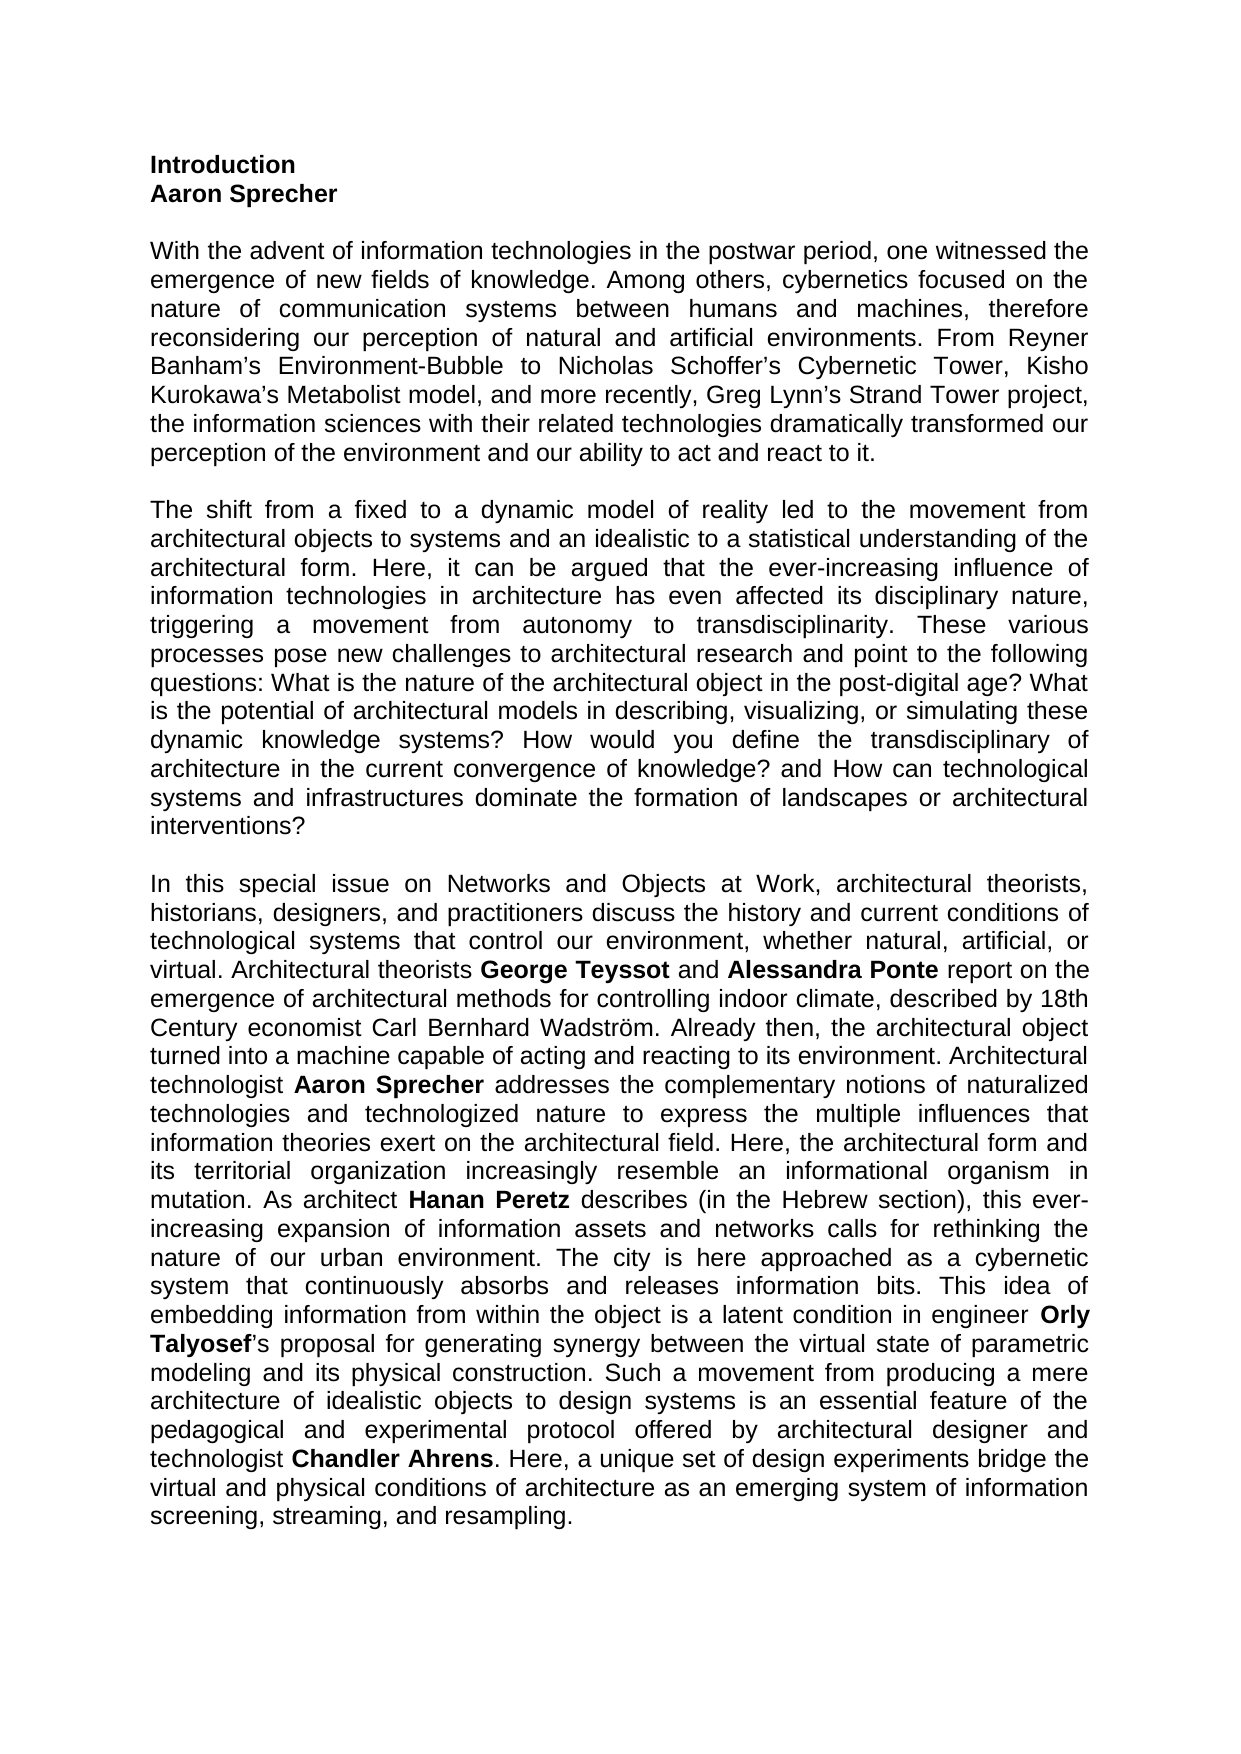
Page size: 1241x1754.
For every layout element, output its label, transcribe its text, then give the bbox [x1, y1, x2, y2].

text Introduction [150, 150, 1090, 179]
text In this special issue on Networks and Objects at Work, architectural theorists, historians, designers, and practitioners discuss the history and current conditions of technological systems that control our environment, whether natural, artificial, or virtual. Architectural theorists George Teyssot and Alessandra Ponte report on the emergence of architectural methods for controlling indoor climate, described by 18th Century economist Carl Bernhard Wadström. Already then, the architectural object turned into a machine capable of acting and reacting to its environment. Architectural technologist Aaron Sprecher addresses the complementary notions of naturalized technologies and technologized nature to express the multiple influences that information theories exert on the architectural field. Here, the architectural form and its territorial organization increasingly resemble an informational organism in mutation. As architect Hanan Peretz describes (in the Hebrew section), this ever-increasing expansion of information assets and networks calls for rethinking the nature of our urban environment. The city is here approached as a cybernetic system that continuously absorbs and releases information bits. This idea of embedding information from within the object is a latent condition in engineer Orly Talyosef’s proposal for generating synergy between the virtual state of parametric modeling and its physical construction. Such a movement from producing a mere architecture of idealistic objects to design systems is an essential feature of the pedagogical and experimental protocol offered by architectural designer and technologist Chandler Ahrens. Here, a unique set of design experiments bridge the virtual and physical conditions of architecture as an emerging system of information screening, streaming, and resampling. [150, 869, 1090, 1530]
text The shift from a fixed to a dynamic model of reality led to the movement from architectural objects to systems and an idealistic to a statistical understanding of the architectural form. Here, it can be argued that the ever-increasing influence of information technologies in architecture has even affected its disciplinary nature, triggering a movement from autonomy to transdisciplinarity. These various processes pose new challenges to architectural research and point to the following questions: What is the nature of the architectural object in the post-digital age? What is the potential of architectural models in describing, visualizing, or simulating these dynamic knowledge systems? How would you define the transdisciplinary of architecture in the current convergence of knowledge? and How can technological systems and infrastructures dominate the formation of landscapes or architectural interventions? [150, 495, 1090, 840]
text With the advent of information technologies in the postwar period, one witnessed the emergence of new fields of knowledge. Among others, cybernetics focused on the nature of communication systems between humans and machines, therefore reconsidering our perception of natural and artificial environments. From Reyner Banham’s Environment-Bubble to Nicholas Schoffer’s Cybernetic Tower, Kisho Kurokawa’s Metabolist model, and more recently, Greg Lynn’s Strand Tower project, the information sciences with their related technologies dramatically transformed our perception of the environment and our ability to act and react to it. [150, 236, 1090, 466]
text Aaron Sprecher [150, 179, 1090, 207]
